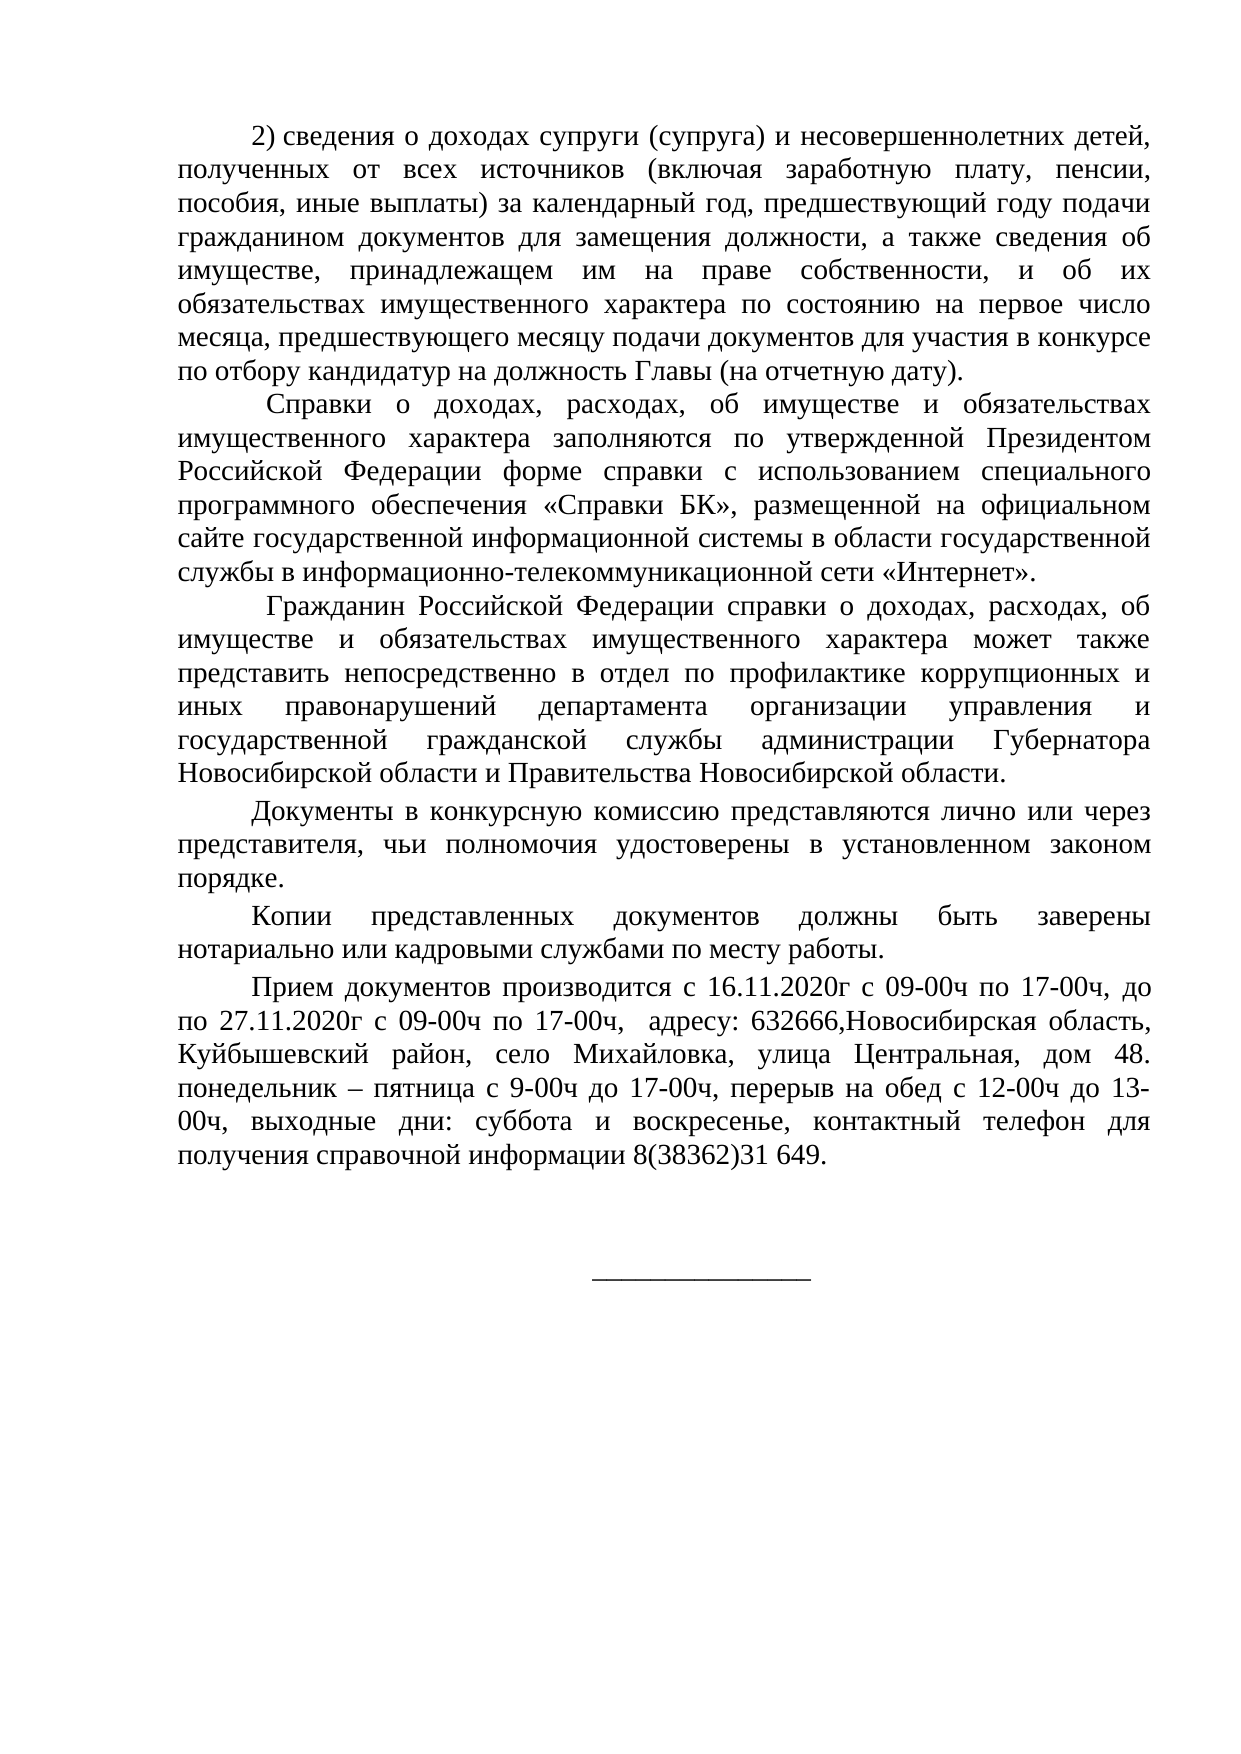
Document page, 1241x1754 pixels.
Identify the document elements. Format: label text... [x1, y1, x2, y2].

text Документы в конкурсную комиссию представляются лично или через представителя, чьи полномочия удостоверены в установленном законом порядке. [177, 793, 1152, 894]
text _______________ [177, 1250, 1152, 1283]
text Прием документов производится с 16.11.2020г с 09-00ч по 17-00ч, до по 27.11.2020г с 09-00ч по 17-00ч, адресу: 632666,Новосибирская область, Куйбышевский район, село Михайловка, улица Центральная, дом 48. понедельник – пятница с 9-00ч до 17-00ч, перерыв на обед с 12-00ч до 13-00ч, выходные дни: суббота и воскресенье, контактный телефон для получения справочной информации 8(38362)31 649. [177, 969, 1152, 1170]
text Справки о доходах, расходах, об имуществе и обязательствах имущественного характера заполняются по утвержденной Президентом Российской Федерации форме справки с использованием специального программного обеспечения «Справки БК», размещенной на официальном сайте государственной информационной системы в области государственной службы в информационно-телекоммуникационной сети «Интернет». [177, 386, 1152, 588]
text Копии представленных документов должны быть заверены нотариально или кадровыми службами по месту работы. [177, 898, 1152, 965]
text 2) сведения о доходах супруги (супруга) и несовершеннолетних детей, полученных от всех источников (включая заработную плату, пенсии, пособия, иные выплаты) за календарный год, предшествующий году подачи гражданином документов для замещения должности, а также сведения об имуществе, принадлежащем им на праве собственности, и об их обязательствах имущественного характера по состоянию на первое число месяца, предшествующего месяцу подачи документов для участия в конкурсе по отбору кандидатур на должность Главы (на отчетную дату). [177, 118, 1152, 386]
text Гражданин Российской Федерации справки о доходах, расходах, об имуществе и обязательствах имущественного характера может также представить непосредственно в отдел по профилактике коррупционных и иных правонарушений департамента организации управления и государственной гражданской службы администрации Губернатора Новосибирской области и Правительства Новосибирской области. [177, 588, 1151, 789]
